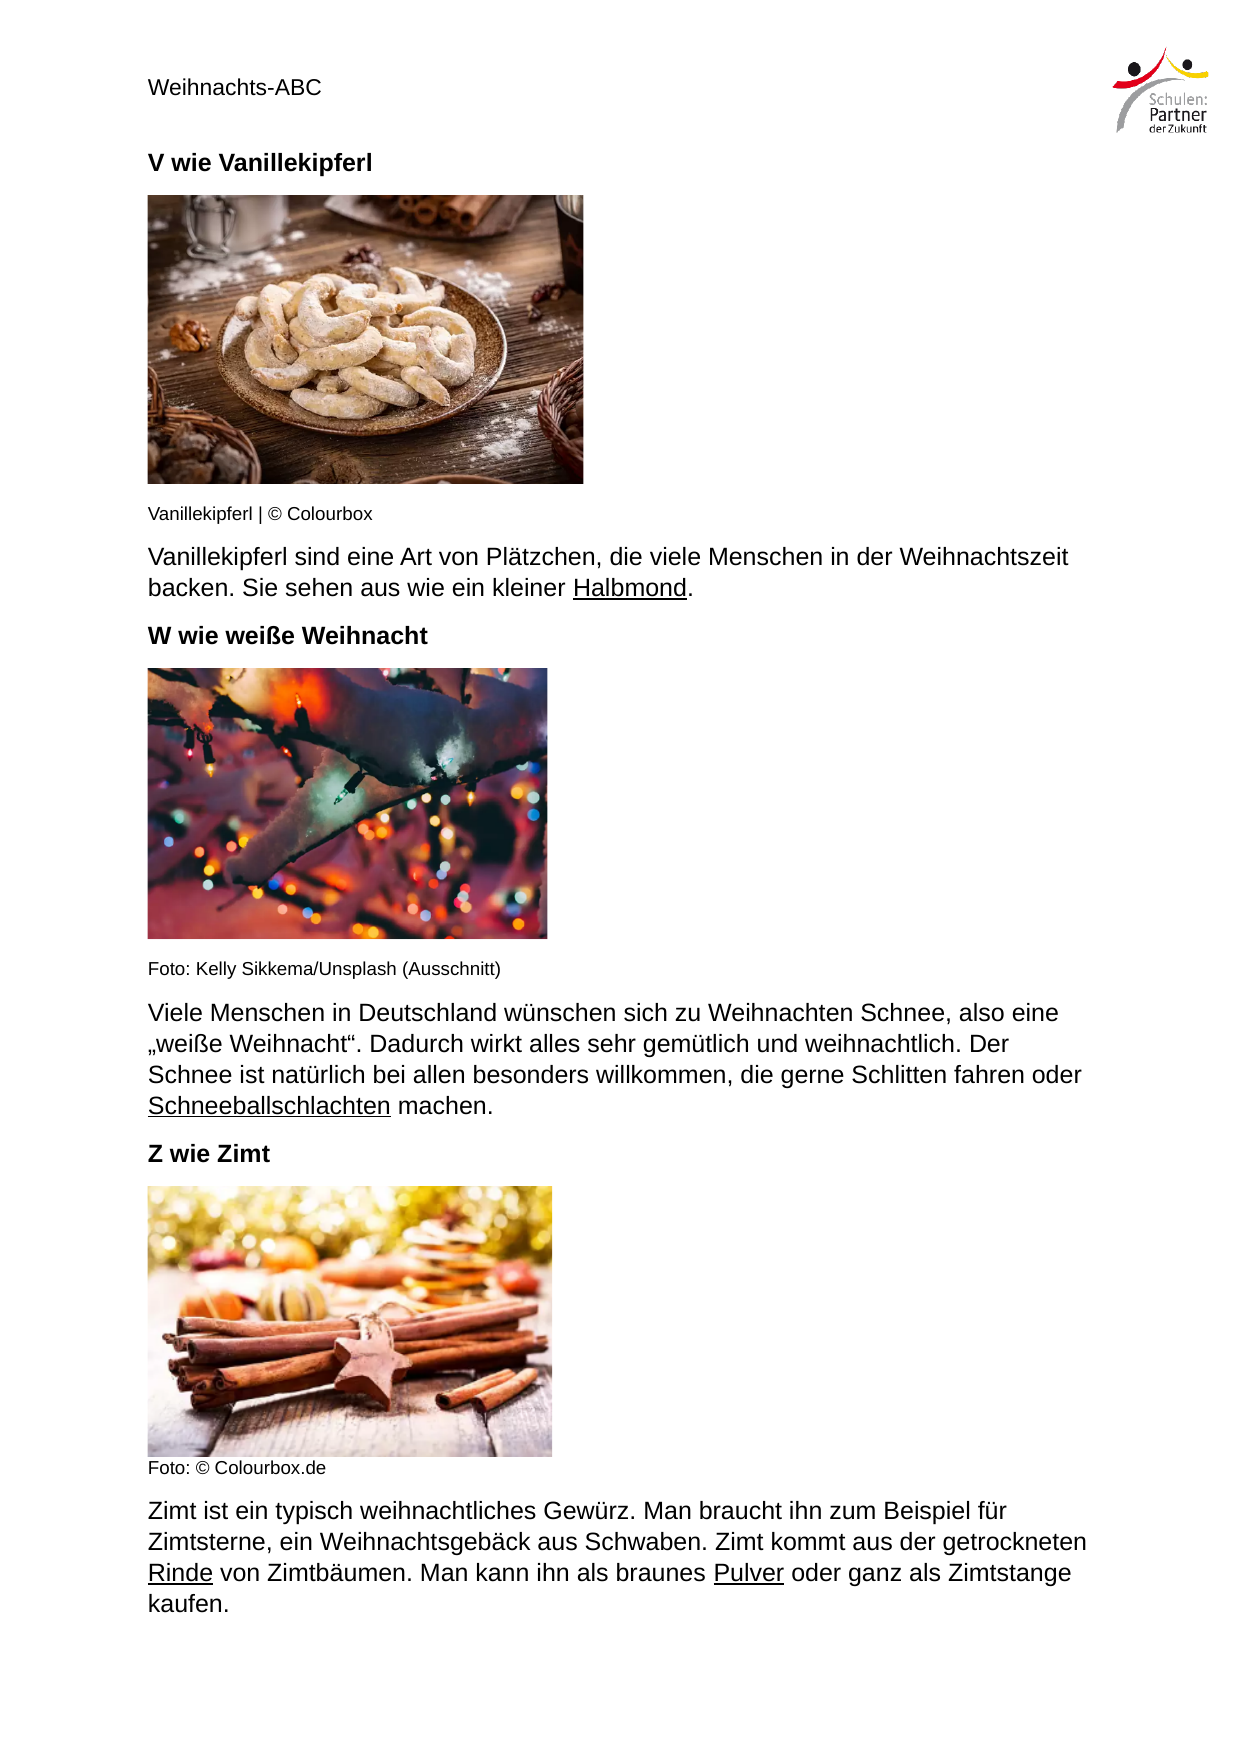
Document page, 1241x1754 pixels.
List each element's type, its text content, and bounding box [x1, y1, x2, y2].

text Vanillekipferl | © Colourbox [148, 502, 1093, 524]
picture [1111, 46, 1209, 131]
text Zimt ist ein typisch weihnachtliches Gewürz. Man braucht ihn zum Beispiel für Zimtsterne, ein Weihnachtsgebäck aus Schwaben. Zimt kommt aus der getrockneten Rinde von Zimtbäumen. Man kann ihn als braunes Pulver oder ganz als Zimtstange kaufen. [148, 1496, 1093, 1618]
text Foto: © Colourbox.de [148, 1456, 1093, 1478]
text Foto: Kelly Sikkema/Unsplash (Ausschnitt) [148, 958, 1093, 980]
text Z wie Zimt [148, 1139, 1093, 1168]
text Vanillekipferl sind eine Art von Plätzchen, die viele Menschen in der Weihnachtszeit backen. Sie sehen aus wie ein kleiner Halbmond. [148, 542, 1093, 602]
text Viele Menschen in Deutschland wünschen sich zu Weihnachten Schnee, also eine „weiße Weihnacht“. Dadurch wirkt alles sehr gemütlich und weihnachtlich. Der Schnee ist natürlich bei allen besonders willkommen, die gerne Schlitten fahren oder Schneeballschlachten machen. [148, 998, 1093, 1120]
text V wie Vanillekipferl [148, 148, 1093, 176]
picture [147, 668, 548, 940]
text W wie weiße Weihnacht [148, 621, 1093, 650]
